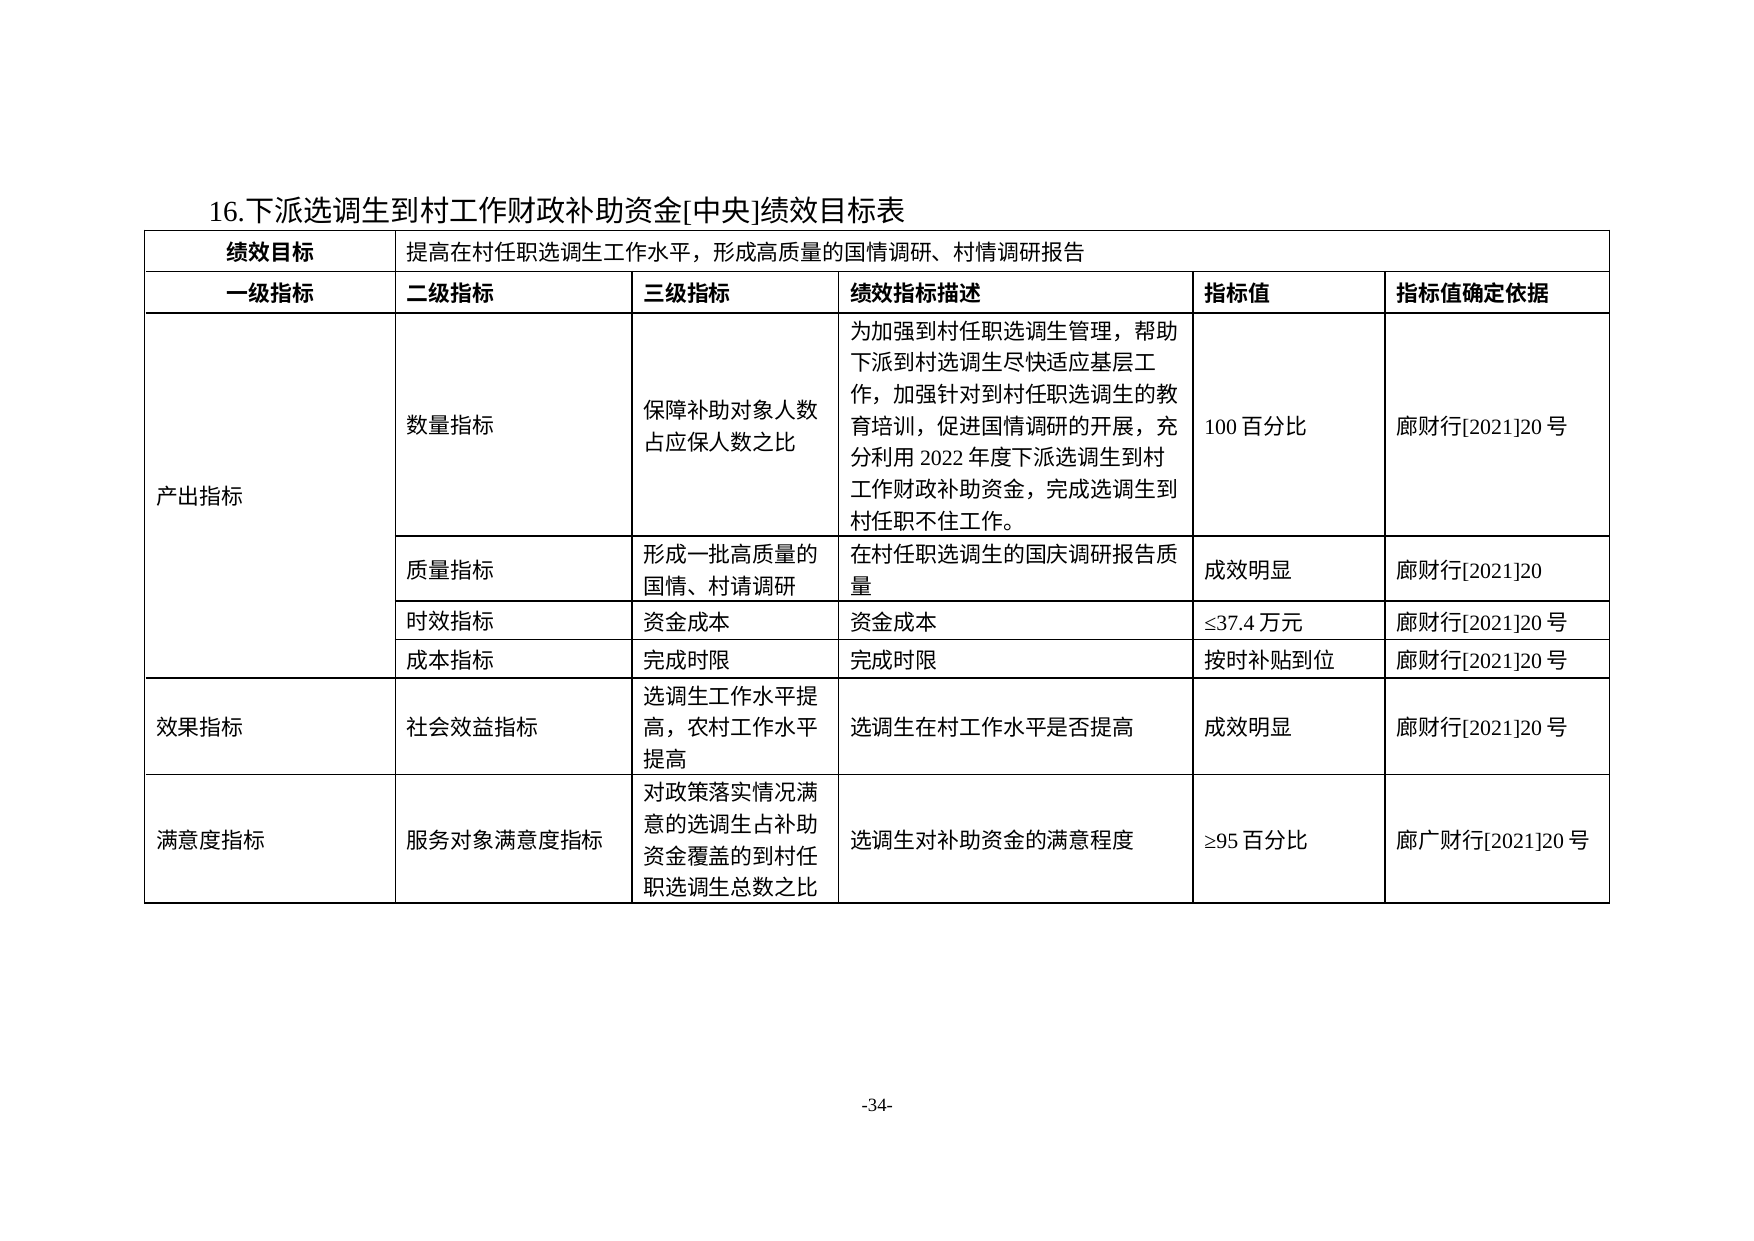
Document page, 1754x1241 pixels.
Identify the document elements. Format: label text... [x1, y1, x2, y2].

table_cell ≥95百分比 [1194, 775, 1384, 902]
table_header 提高在村任职选调生工作水平，形成高质量的国情调研、村情调研报告 [396, 231, 1609, 271]
table_cell 效果指标 [145, 678, 395, 774]
table_cell 绩效指标描述 [839, 272, 1192, 312]
table_cell 廊财行[2021]20号 [1386, 602, 1609, 639]
table_cell 成效明显 [1194, 537, 1384, 600]
table_cell 对政策落实情况满意的选调生占补助资金覆盖的到村任职选调生总数之比 [633, 775, 838, 902]
table_cell 数量指标 [396, 314, 631, 535]
table_cell 资金成本 [633, 602, 838, 639]
table_cell 选调生对补助资金的满意程度 [839, 775, 1192, 902]
table_cell 指标值确定依据 [1386, 272, 1609, 312]
table_cell ≤37.4万元 [1194, 602, 1384, 639]
table_cell 一级指标 [145, 272, 395, 312]
table_cell 廊财行[2021]20号 [1386, 640, 1609, 677]
table_cell 形成一批高质量的国情、村请调研 [633, 537, 838, 600]
table_cell 产出指标 [145, 313, 395, 677]
table_cell 廊财行[2021]20 [1386, 537, 1609, 600]
table_cell 资金成本 [839, 602, 1192, 639]
table_cell 时效指标 [396, 602, 631, 639]
table_cell 100百分比 [1194, 314, 1384, 535]
table_cell 服务对象满意度指标 [396, 775, 631, 902]
table_cell 完成时限 [633, 640, 838, 677]
table_cell 按时补贴到位 [1194, 640, 1384, 677]
table_cell 保障补助对象人数占应保人数之比 [633, 314, 838, 535]
table_cell 二级指标 [396, 272, 631, 312]
table_cell 成效明显 [1194, 679, 1384, 774]
table_cell 在村任职选调生的国庆调研报告质量 [839, 537, 1192, 600]
table_cell 指标值 [1194, 272, 1384, 312]
table_cell 满意度指标 [145, 775, 395, 902]
table_cell 社会效益指标 [396, 679, 631, 774]
table_cell 成本指标 [396, 640, 631, 677]
table_cell 选调生在村工作水平是否提高 [839, 679, 1192, 774]
table_cell 三级指标 [633, 272, 838, 312]
table_cell 廊财行[2021]20号 [1386, 679, 1609, 774]
table_cell 选调生工作水平提高，农村工作水平提高 [633, 679, 838, 774]
table_cell 为加强到村任职选调生管理，帮助下派到村选调生尽快适应基层工作，加强针对到村任职选调生的教育培训，促进国情调研的开展，充分利用2022年度下派选调生到村工作财政补助资金，完成选调生到村任职不住工作。 [839, 314, 1192, 535]
table_cell 廊广财行[2021]20号 [1386, 775, 1609, 902]
table_cell 完成时限 [839, 640, 1192, 677]
table_cell 质量指标 [396, 537, 631, 600]
text 16.下派选调生到村工作财政补助资金[中央]绩效目标表 [150, 187, 1604, 229]
table_cell 廊财行[2021]20号 [1386, 314, 1609, 535]
table_header 绩效目标 [145, 231, 395, 271]
